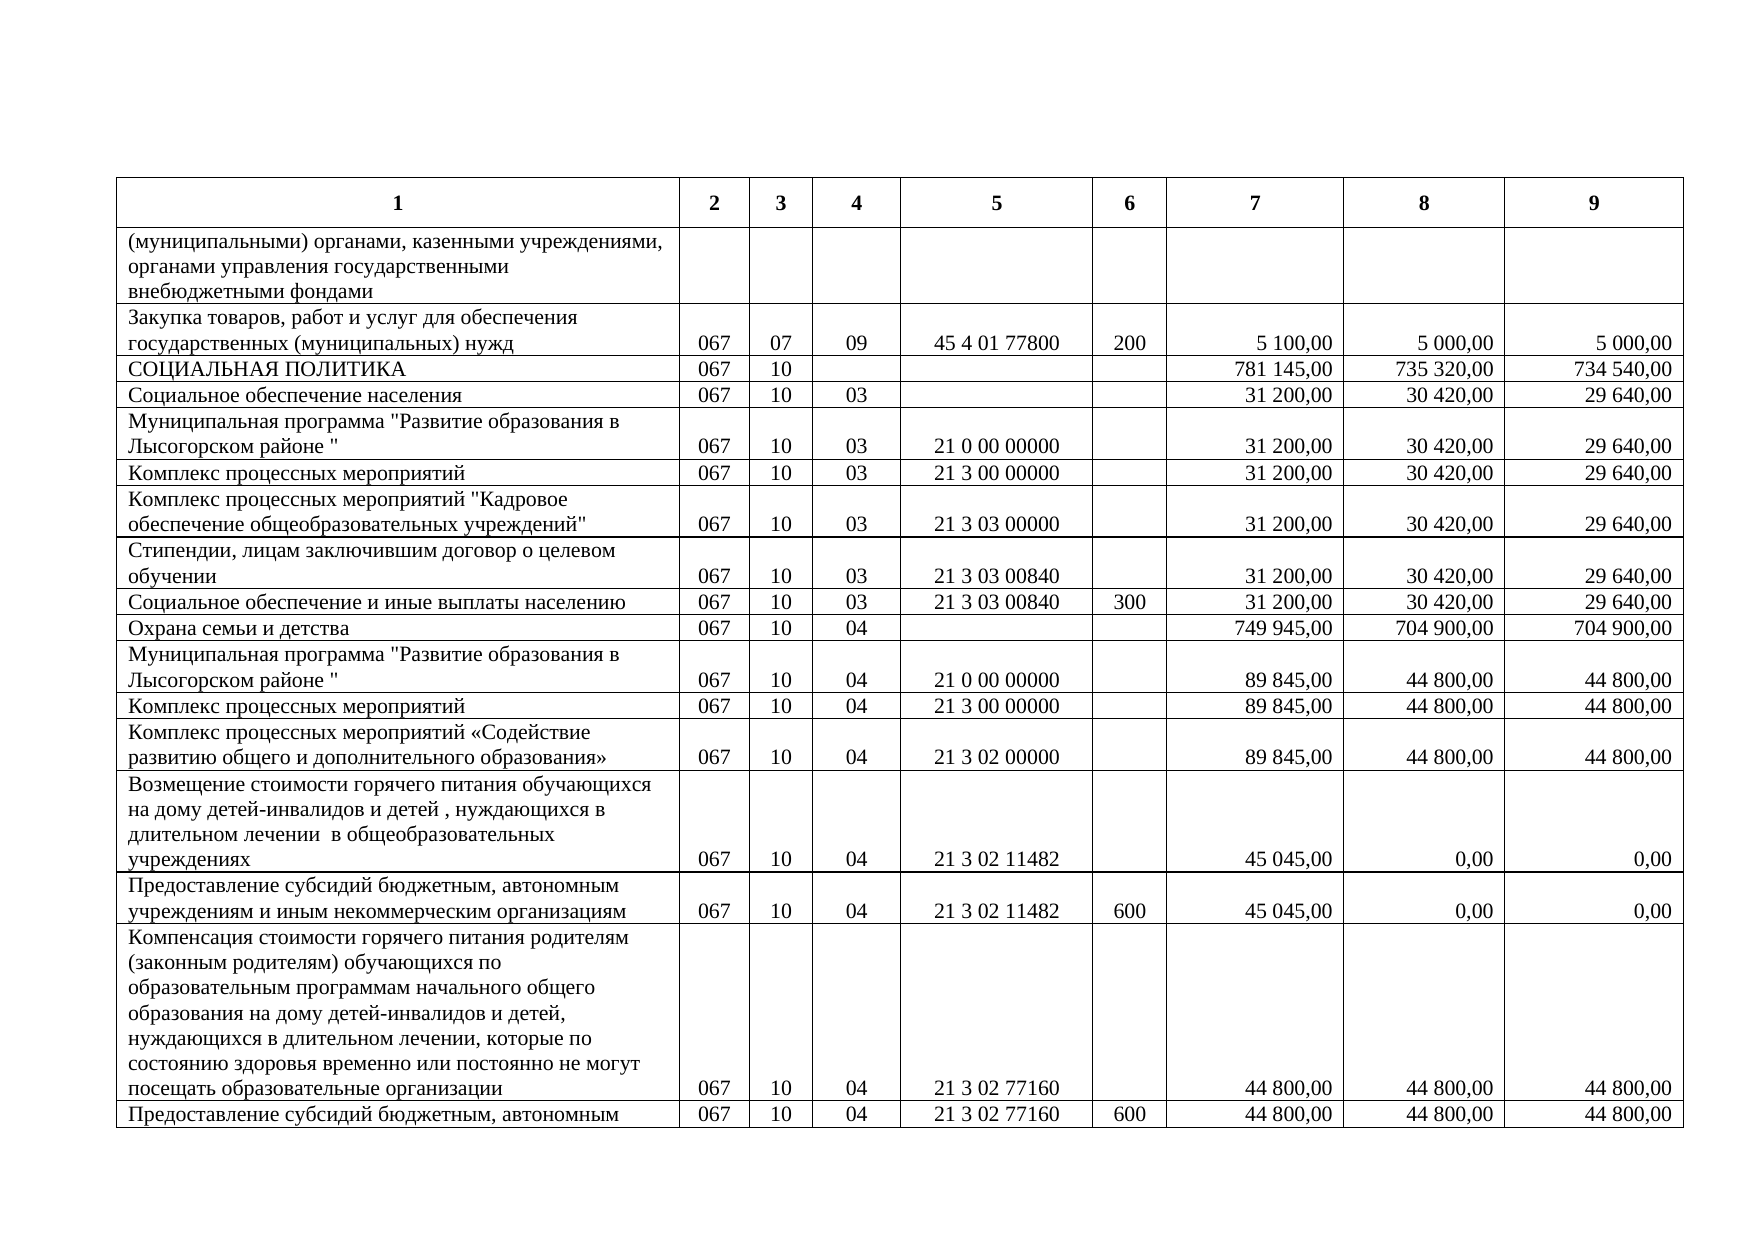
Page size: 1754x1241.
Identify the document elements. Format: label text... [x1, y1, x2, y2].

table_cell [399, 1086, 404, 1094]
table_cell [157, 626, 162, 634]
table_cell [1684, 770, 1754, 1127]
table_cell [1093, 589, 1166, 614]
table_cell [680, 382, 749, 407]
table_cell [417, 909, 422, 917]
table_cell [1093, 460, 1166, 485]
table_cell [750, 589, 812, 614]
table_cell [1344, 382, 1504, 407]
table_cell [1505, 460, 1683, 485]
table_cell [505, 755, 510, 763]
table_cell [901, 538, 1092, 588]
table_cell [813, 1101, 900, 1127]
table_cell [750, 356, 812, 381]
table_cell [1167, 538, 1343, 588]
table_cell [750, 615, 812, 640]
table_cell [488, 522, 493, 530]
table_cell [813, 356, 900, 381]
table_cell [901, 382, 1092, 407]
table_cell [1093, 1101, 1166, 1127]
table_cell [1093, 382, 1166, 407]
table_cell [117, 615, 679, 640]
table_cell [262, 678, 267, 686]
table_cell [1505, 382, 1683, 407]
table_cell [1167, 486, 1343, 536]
table_header 5 [901, 178, 1092, 227]
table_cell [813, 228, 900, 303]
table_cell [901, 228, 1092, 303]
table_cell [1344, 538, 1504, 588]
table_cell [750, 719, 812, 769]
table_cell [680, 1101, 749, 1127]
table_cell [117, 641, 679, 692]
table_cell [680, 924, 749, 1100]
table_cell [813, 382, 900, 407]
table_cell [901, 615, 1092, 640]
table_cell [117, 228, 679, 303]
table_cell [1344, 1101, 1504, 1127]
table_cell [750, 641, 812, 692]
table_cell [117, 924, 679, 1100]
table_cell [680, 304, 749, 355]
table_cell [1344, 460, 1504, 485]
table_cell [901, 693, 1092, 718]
table_header 4 [813, 178, 900, 227]
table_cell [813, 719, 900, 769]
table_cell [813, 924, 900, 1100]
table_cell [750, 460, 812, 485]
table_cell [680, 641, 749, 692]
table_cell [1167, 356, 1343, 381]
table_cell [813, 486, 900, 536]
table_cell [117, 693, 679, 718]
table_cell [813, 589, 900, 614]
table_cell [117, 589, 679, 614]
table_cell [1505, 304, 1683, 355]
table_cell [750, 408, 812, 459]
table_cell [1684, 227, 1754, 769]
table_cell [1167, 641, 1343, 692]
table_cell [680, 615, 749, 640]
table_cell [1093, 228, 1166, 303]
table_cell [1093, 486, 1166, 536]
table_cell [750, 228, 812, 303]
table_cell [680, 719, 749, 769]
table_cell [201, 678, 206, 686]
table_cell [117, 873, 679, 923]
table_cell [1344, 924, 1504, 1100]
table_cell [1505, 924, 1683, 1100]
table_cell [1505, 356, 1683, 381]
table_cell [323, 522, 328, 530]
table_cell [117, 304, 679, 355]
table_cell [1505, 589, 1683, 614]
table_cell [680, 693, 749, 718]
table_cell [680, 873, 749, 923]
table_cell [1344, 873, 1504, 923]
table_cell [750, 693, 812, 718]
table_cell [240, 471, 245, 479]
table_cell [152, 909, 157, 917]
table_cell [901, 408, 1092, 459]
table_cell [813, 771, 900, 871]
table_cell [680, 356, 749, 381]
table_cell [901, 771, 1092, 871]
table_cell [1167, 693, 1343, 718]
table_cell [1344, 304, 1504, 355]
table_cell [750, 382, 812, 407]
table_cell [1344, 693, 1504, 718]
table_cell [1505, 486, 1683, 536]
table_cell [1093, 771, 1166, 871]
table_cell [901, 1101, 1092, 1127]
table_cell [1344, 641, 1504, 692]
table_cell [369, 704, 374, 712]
table_header 8 [1344, 178, 1504, 227]
table_header 3 [750, 178, 812, 227]
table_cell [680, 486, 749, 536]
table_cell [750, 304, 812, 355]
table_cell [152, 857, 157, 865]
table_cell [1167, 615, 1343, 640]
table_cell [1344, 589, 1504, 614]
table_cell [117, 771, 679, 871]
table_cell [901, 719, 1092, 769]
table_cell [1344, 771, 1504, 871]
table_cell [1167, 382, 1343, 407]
table_header 9 [1505, 178, 1683, 227]
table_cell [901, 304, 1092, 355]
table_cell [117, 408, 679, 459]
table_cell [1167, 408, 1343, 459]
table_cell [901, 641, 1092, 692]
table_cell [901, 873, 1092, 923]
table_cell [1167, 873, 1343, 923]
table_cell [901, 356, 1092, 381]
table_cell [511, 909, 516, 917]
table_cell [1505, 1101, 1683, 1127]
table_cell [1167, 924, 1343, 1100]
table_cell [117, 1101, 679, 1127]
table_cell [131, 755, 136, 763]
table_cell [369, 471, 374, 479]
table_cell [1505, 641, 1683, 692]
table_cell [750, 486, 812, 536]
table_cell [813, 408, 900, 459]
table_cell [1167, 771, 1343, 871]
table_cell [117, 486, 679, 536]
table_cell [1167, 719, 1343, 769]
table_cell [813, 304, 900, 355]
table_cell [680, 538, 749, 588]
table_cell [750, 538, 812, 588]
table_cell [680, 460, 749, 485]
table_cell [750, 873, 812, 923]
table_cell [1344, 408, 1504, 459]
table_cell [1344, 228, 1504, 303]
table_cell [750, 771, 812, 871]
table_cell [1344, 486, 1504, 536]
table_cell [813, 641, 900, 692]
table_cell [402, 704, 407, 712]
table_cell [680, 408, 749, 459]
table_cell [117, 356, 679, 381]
table_header 1 [117, 178, 679, 227]
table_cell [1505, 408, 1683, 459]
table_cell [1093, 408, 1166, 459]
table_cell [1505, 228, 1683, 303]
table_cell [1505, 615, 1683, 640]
table_header 2 [680, 178, 749, 227]
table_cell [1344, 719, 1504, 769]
table_header 7 [1167, 178, 1343, 227]
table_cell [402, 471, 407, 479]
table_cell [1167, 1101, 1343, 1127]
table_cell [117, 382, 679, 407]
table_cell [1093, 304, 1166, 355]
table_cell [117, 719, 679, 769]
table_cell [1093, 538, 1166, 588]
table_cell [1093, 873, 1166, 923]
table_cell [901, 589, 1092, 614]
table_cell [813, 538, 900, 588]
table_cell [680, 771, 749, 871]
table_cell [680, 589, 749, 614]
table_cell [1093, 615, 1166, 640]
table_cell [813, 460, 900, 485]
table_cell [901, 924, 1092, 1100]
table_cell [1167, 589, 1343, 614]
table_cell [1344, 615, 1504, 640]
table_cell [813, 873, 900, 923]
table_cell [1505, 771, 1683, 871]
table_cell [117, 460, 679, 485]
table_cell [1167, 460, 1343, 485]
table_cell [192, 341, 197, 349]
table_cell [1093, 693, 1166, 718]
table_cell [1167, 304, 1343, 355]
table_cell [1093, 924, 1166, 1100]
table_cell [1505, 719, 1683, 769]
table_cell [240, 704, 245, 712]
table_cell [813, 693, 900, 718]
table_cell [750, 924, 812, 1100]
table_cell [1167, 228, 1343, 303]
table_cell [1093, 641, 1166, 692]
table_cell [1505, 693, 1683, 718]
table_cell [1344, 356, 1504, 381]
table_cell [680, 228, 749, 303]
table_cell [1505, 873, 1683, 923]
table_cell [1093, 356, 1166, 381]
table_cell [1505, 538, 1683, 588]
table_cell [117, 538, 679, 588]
table_header 6 [1093, 178, 1166, 227]
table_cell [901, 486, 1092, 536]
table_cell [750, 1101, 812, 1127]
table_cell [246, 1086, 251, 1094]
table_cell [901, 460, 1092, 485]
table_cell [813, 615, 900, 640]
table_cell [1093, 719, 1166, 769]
